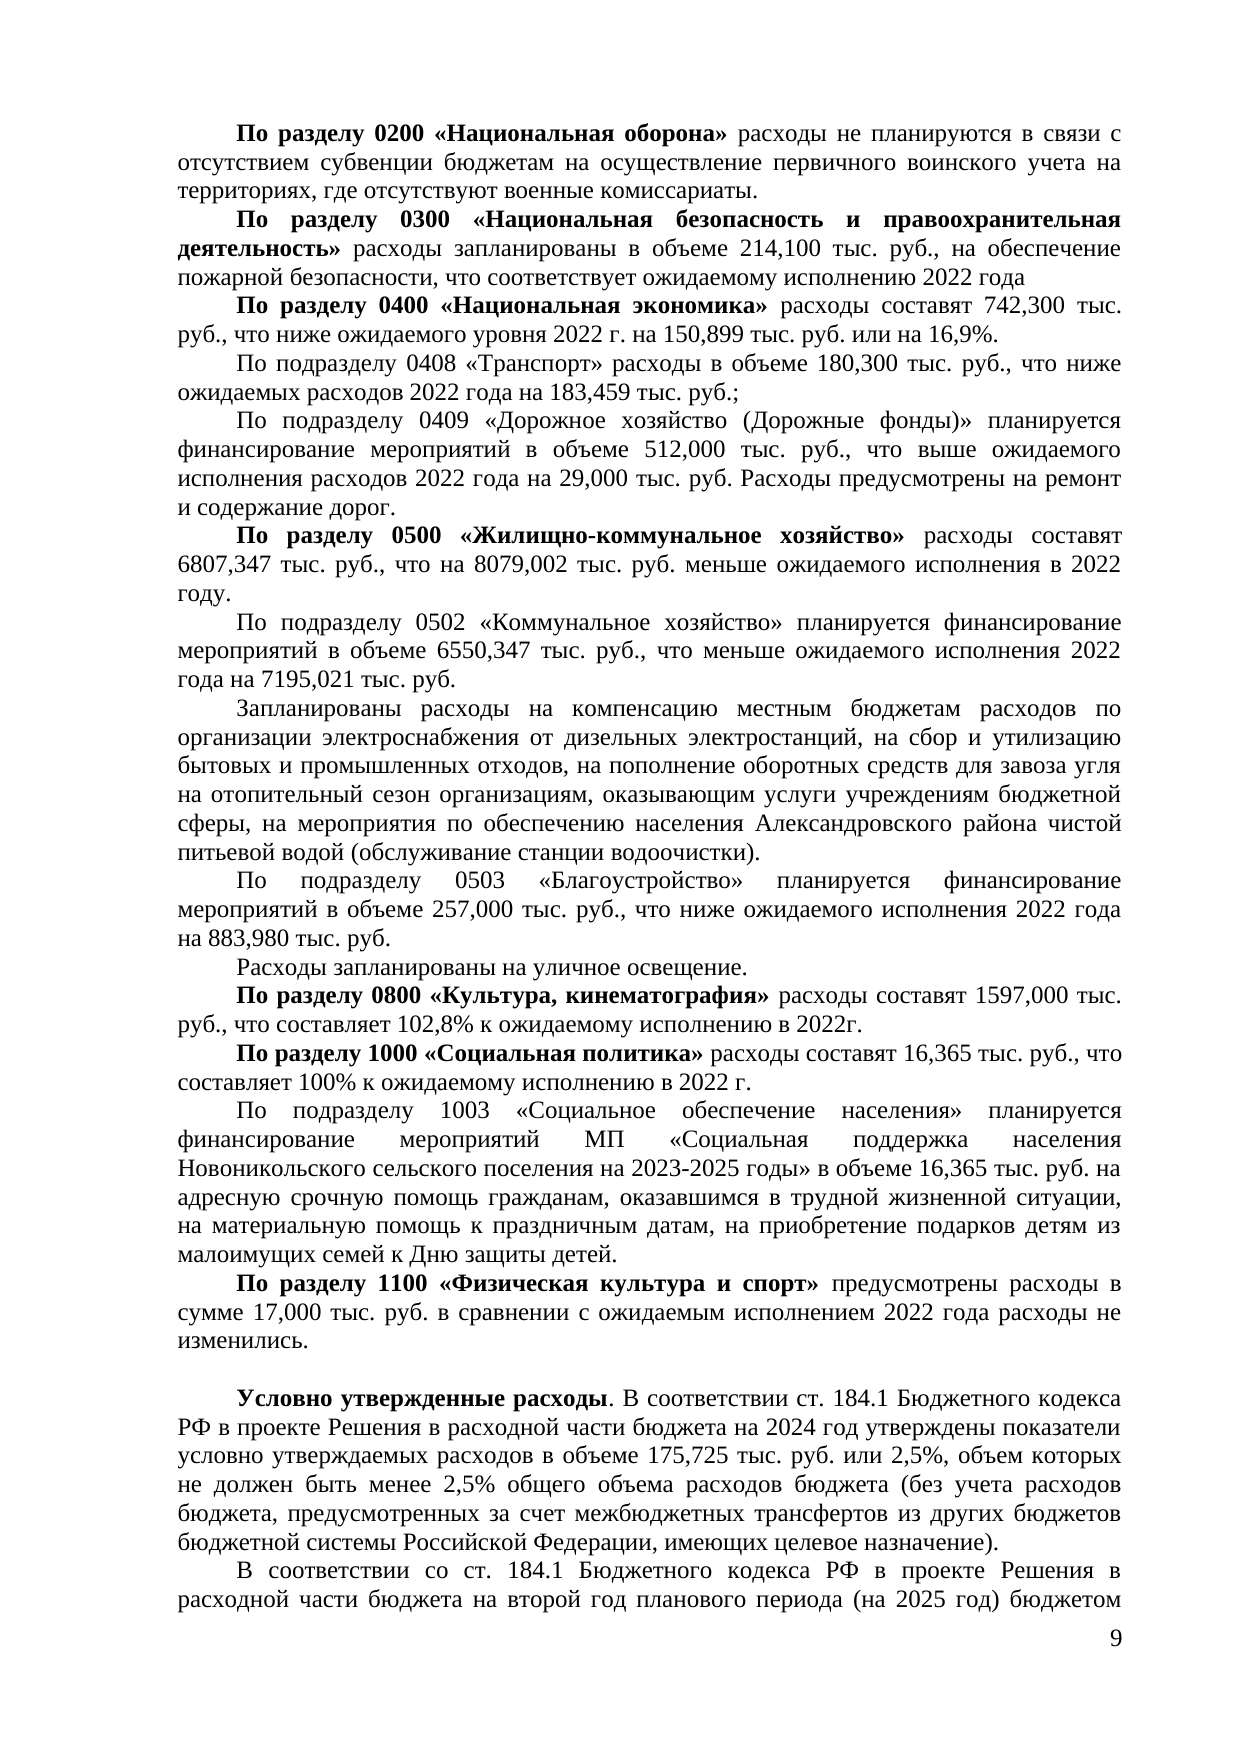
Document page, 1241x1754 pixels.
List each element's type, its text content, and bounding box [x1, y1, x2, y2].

text По разделу 0200 «Национальная оборона» расходы не планируются в связи с отсутствием субвенции бюджетам на осуществление первичного воинского учета на территориях, где отсутствуют военные комиссариаты. [177, 118, 1122, 204]
text По подразделу 0503 «Благоустройство» планируется финансирование мероприятий в объеме 257,000 тыс. руб., что ниже ожидаемого исполнения 2022 года на 883,980 тыс. руб. [177, 866, 1122, 952]
text Условно утвержденные расходы. В соответствии ст. 184.1 Бюджетного кодекса РФ в проекте Решения в расходной части бюджета на 2024 год утверждены показатели условно утверждаемых расходов в объеме 175,725 тыс. руб. или 2,5%, объем которых не должен быть менее 2,5% общего объема расходов бюджета (без учета расходов бюджета, предусмотренных за счет межбюджетных трансфертов из других бюджетов бюджетной системы Российской Федерации, имеющих целевое назначение). [177, 1383, 1122, 1556]
text Расходы запланированы на уличное освещение. [177, 952, 1122, 981]
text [177, 1556, 1122, 1613]
text По разделу 0300 «Национальная безопасность и правоохранительная деятельность» расходы запланированы в объеме 214,100 тыс. руб., на обеспечение пожарной безопасности, что соответствует ожидаемому исполнению 2022 года [177, 204, 1122, 291]
text По разделу 1000 «Социальная политика» расходы составят 16,365 тыс. руб., что составляет 100% к ожидаемому исполнению в 2022 г. [177, 1038, 1122, 1096]
text По подразделу 0409 «Дорожное хозяйство (Дорожные фонды)» планируется финансирование мероприятий в объеме 512,000 тыс. руб., что выше ожидаемого исполнения расходов 2022 года на 29,000 тыс. руб. Расходы предусмотрены на ремонт и содержание дорог. [177, 406, 1122, 521]
text По разделу 0400 «Национальная экономика» расходы составят 742,300 тыс. руб., что ниже ожидаемого уровня 2022 г. на 150,899 тыс. руб. или на 16,9%. [177, 291, 1122, 348]
text По подразделу 0408 «Транспорт» расходы в объеме 180,300 тыс. руб., что ниже ожидаемых расходов 2022 года на 183,459 тыс. руб.; [177, 348, 1122, 406]
text По подразделу 1003 «Социальное обеспечение населения» планируется финансирование мероприятий МП «Социальная поддержка населения Новоникольского сельского поселения на 2023-2025 годы» в объеме 16,365 тыс. руб. на адресную срочную помощь гражданам, оказавшимся в трудной жизненной ситуации, на материальную помощь к праздничным датам, на приобретение подарков детям из малоимущих семей к Дню защиты детей. [177, 1096, 1122, 1268]
text Запланированы расходы на компенсацию местным бюджетам расходов по организации электроснабжения от дизельных электростанций, на сбор и утилизацию бытовых и промышленных отходов, на пополнение оборотных средств для завоза угля на отопительный сезон организациям, оказывающим услуги учреждениям бюджетной сферы, на мероприятия по обеспечению населения Александровского района чистой питьевой водой (обслуживание станции водоочистки). [177, 693, 1122, 866]
text По разделу 0500 «Жилищно-коммунальное хозяйство» расходы составят 6807,347 тыс. руб., что на 8079,002 тыс. руб. меньше ожидаемого исполнения в 2022 году. [177, 521, 1122, 607]
text По разделу 0800 «Культура, кинематография» расходы составят 1597,000 тыс. руб., что составляет 102,8% к ожидаемому исполнению в 2022г. [177, 981, 1122, 1038]
text По подразделу 0502 «Коммунальное хозяйство» планируется финансирование мероприятий в объеме 6550,347 тыс. руб., что меньше ожидаемого исполнения 2022 года на 7195,021 тыс. руб. [177, 607, 1122, 693]
text По разделу 1100 «Физическая культура и спорт» предусмотрены расходы в сумме 17,000 тыс. руб. в сравнении с ожидаемым исполнением 2022 года расходы не изменились. [177, 1268, 1122, 1354]
